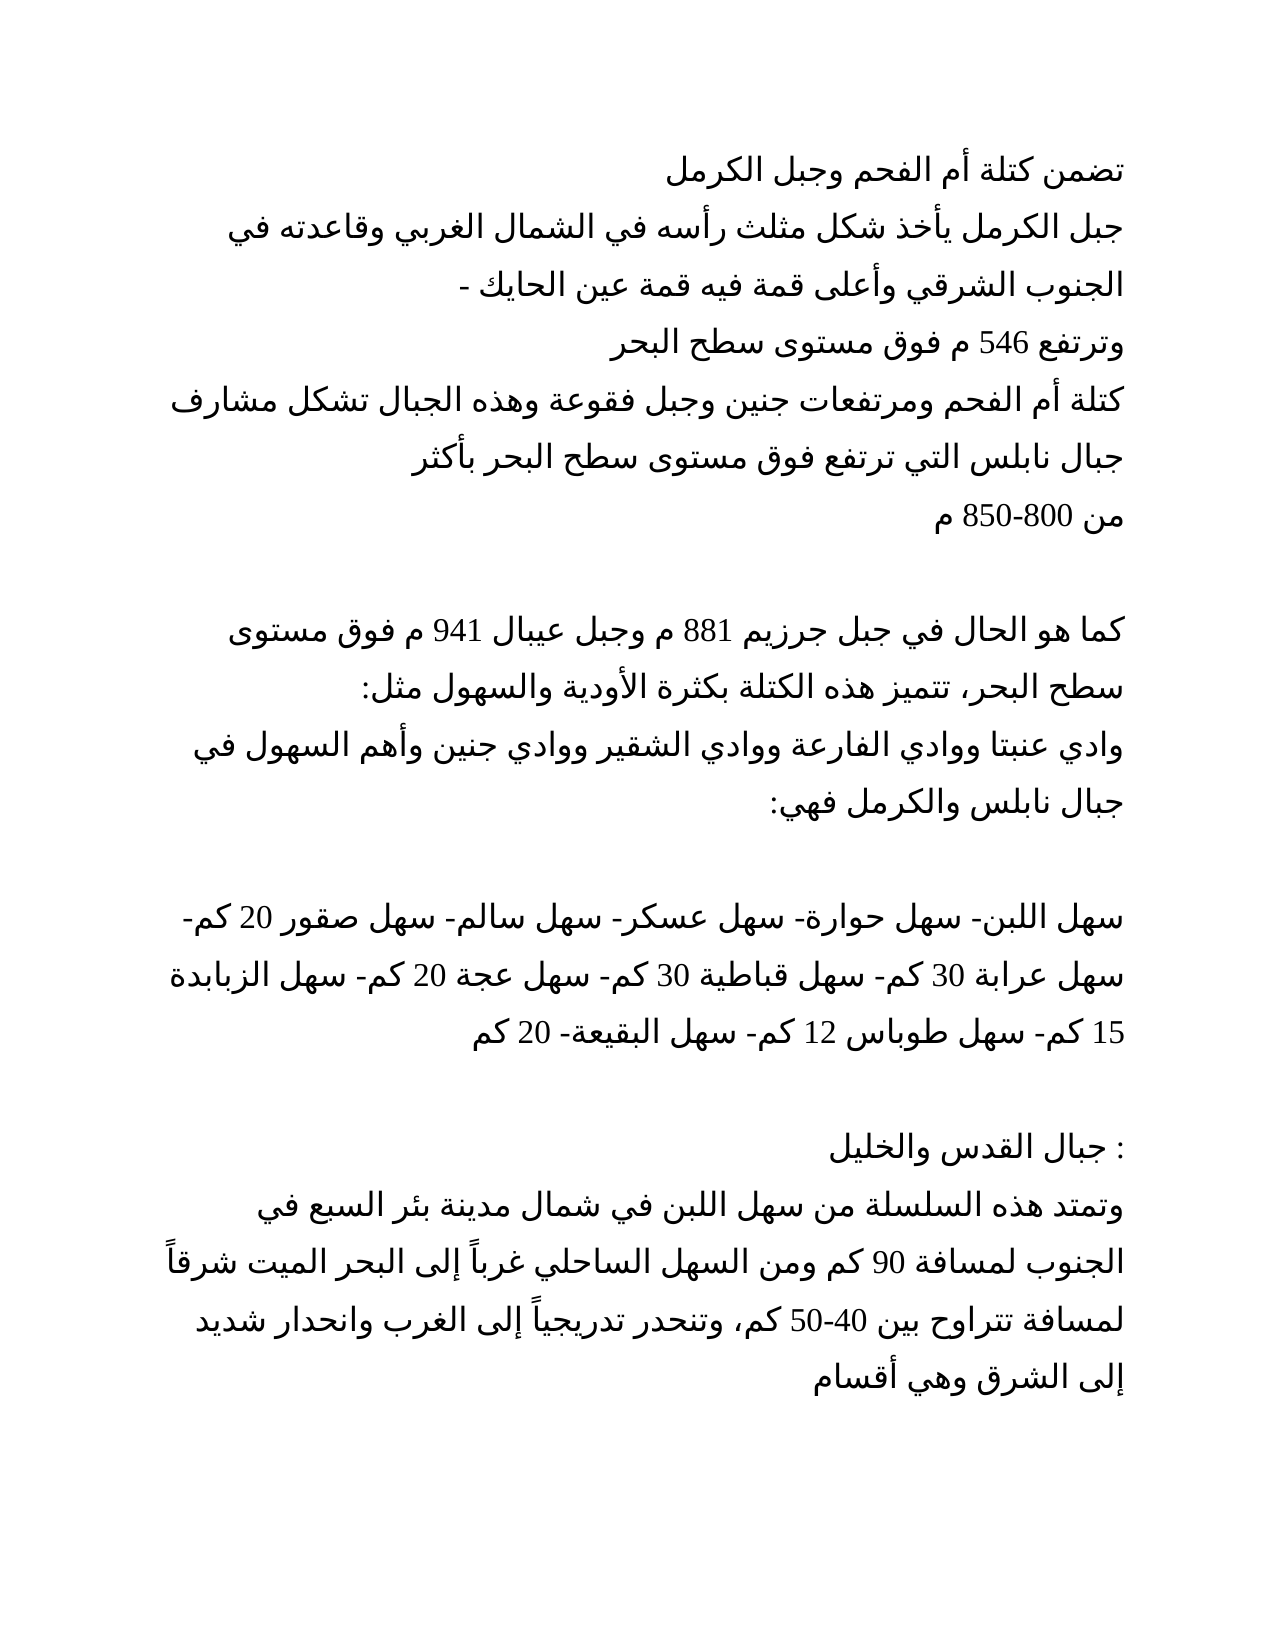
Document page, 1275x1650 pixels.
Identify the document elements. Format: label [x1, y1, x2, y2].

text [150, 150, 1125, 1453]
